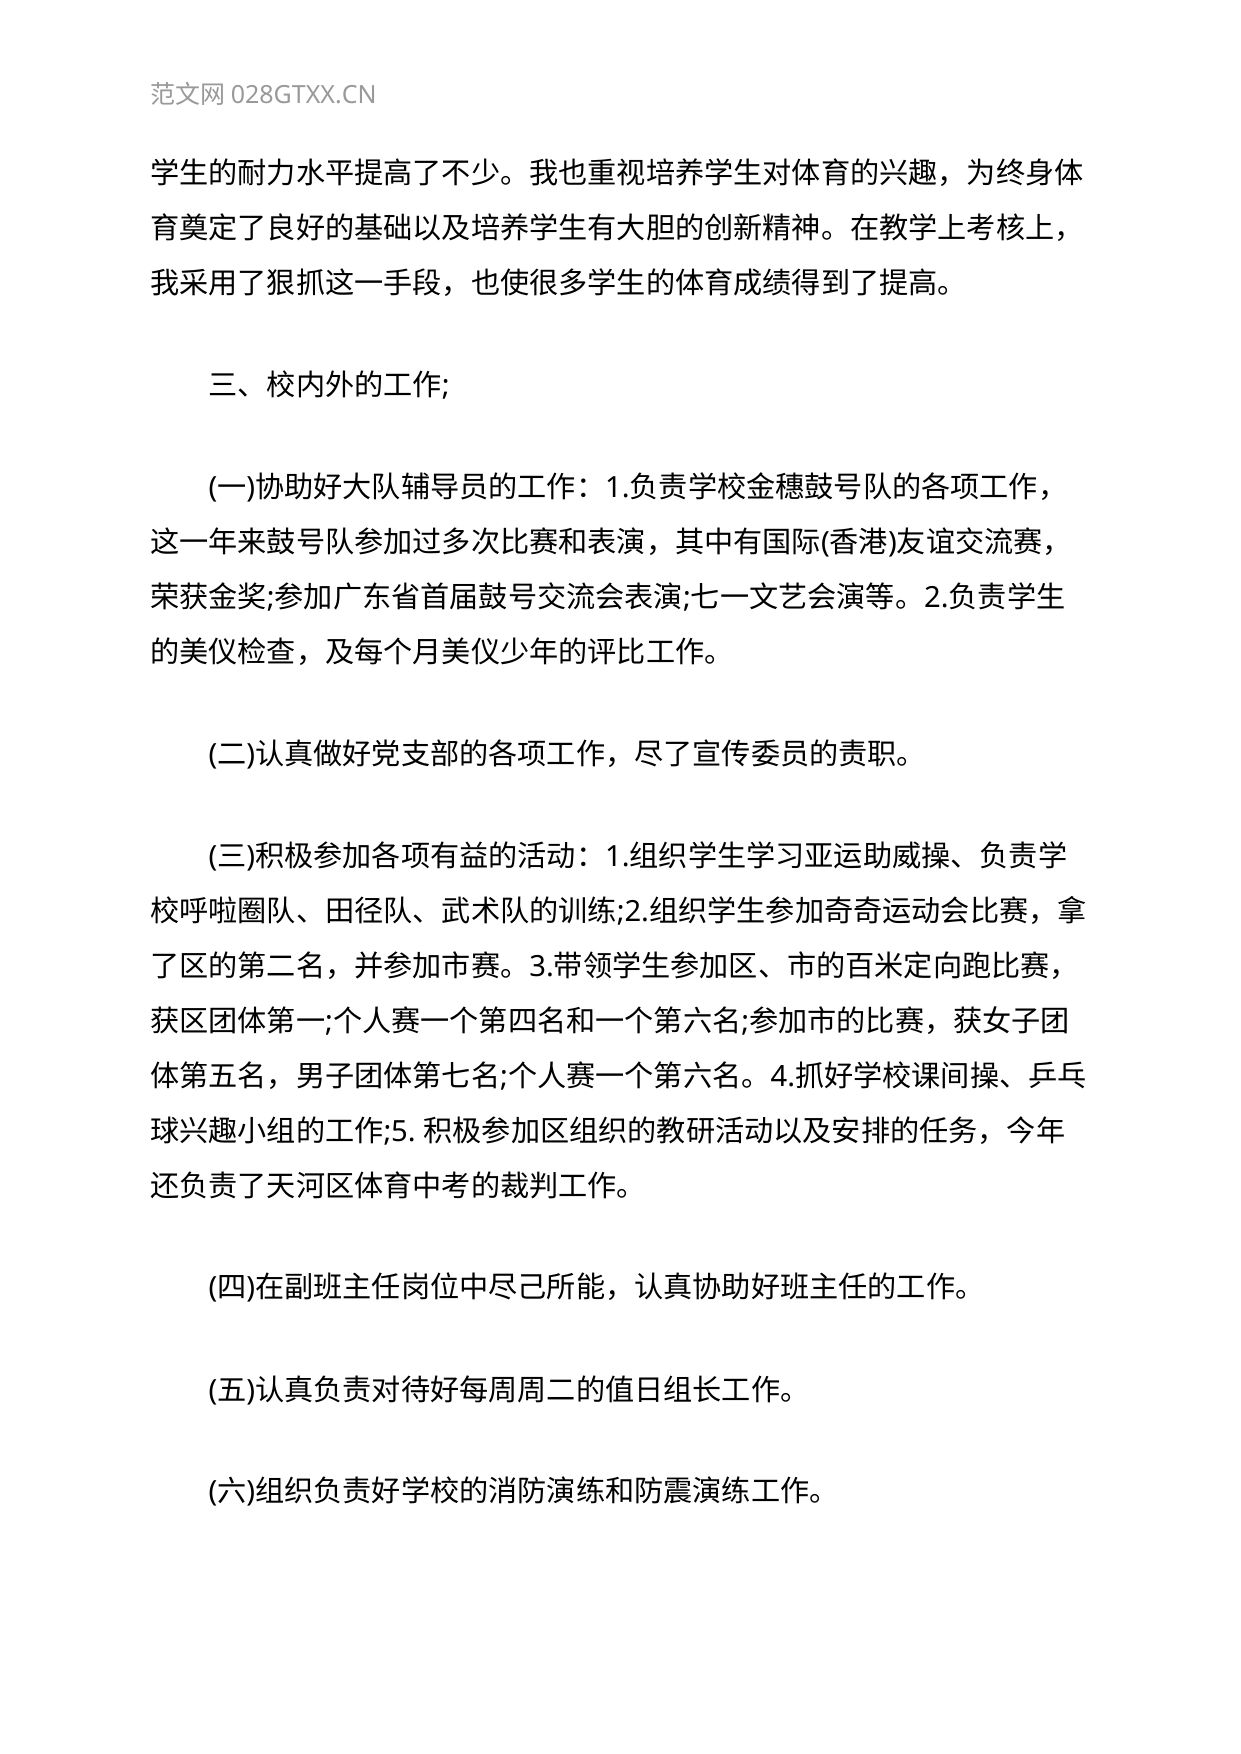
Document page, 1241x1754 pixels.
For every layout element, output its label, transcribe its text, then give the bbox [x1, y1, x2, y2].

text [150, 150, 1090, 302]
text (六)组织负责好学校的消防演练和防震演练工作。 [150, 1468, 1090, 1510]
text (二)认真做好党支部的各项工作，尽了宣传委员的责职。 [150, 730, 1090, 773]
text 三、校内外的工作; [150, 362, 1090, 404]
text (五)认真负责对待好每周周二的值日组长工作。 [150, 1366, 1090, 1408]
text (三)积极参加各项有益的活动：1.组织学生学习亚运助威操、负责学校呼啦圈队、田径队、武术队的训练;2.组织学生参加奇奇运动会比赛，拿了区的第二名，并参加市赛。3.带领学生参加区、市的百米定向跑比赛，获区团体第一;个人赛一个第四名和一个第六名;参加市的比赛，获女子团体第五名，男子团体第七名;个人赛一个第六名。4.抓好学校课间操、乒乓球兴趣小组的工作;5. 积极参加区组织的教研活动以及安排的任务，今年还负责了天河区体育中考的裁判工作。 [150, 832, 1090, 1204]
text (一)协助好大队辅导员的工作：1.负责学校金穗鼓号队的各项工作，这一年来鼓号队参加过多次比赛和表演，其中有国际(香港)友谊交流赛，荣获金奖;参加广东省首届鼓号交流会表演;七一文艺会演等。2.负责学生的美仪检查，及每个月美仪少年的评比工作。 [150, 463, 1090, 671]
text (四)在副班主任岗位中尽己所能，认真协助好班主任的工作。 [150, 1264, 1090, 1306]
